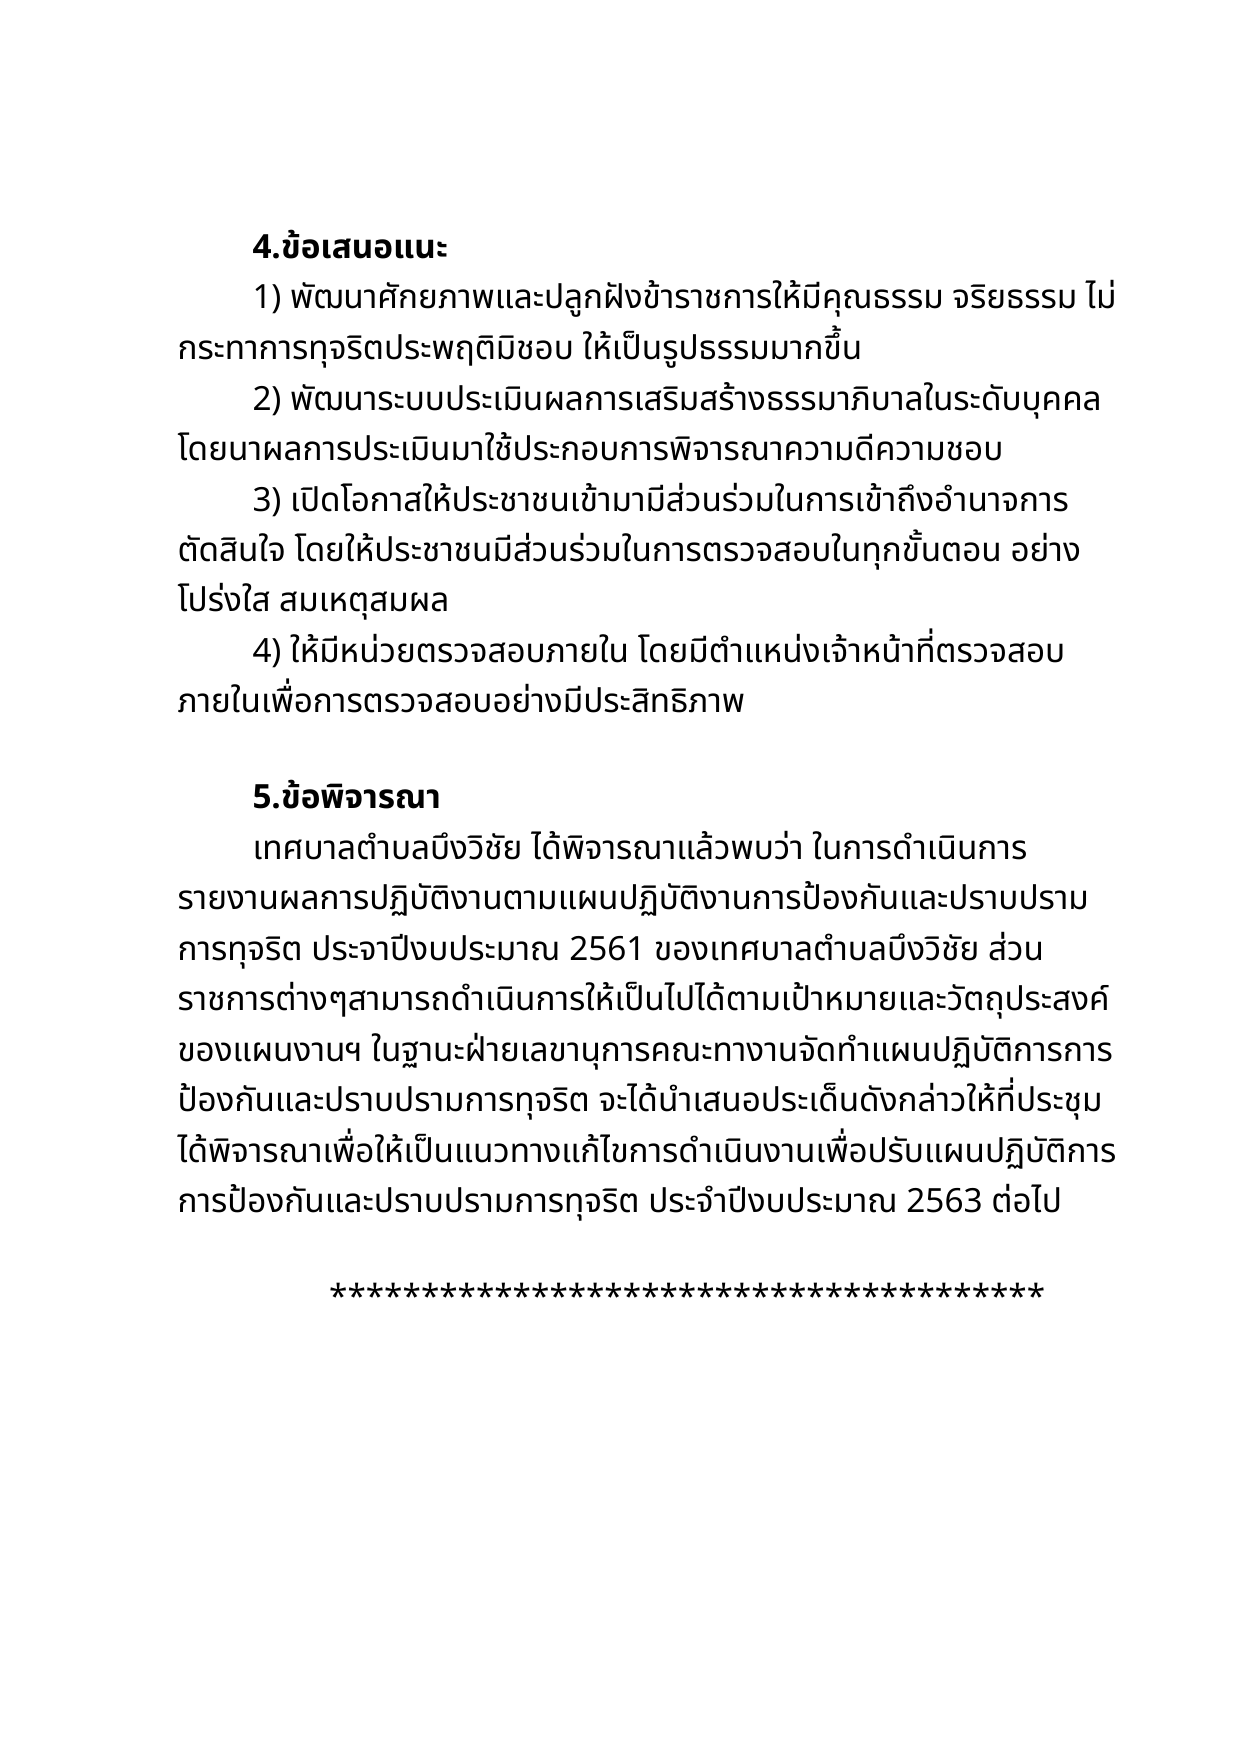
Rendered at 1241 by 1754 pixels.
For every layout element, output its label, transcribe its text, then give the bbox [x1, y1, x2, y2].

text 4) ให้มีหน่วยตรวจสอบภายใน โดยมีตำแหน่งเจ้าหน้าที่ตรวจสอบภายในเพื่อการตรวจสอบอย่างมีประสิทธิภาพ [177, 627, 1122, 728]
text *************************************** [177, 1273, 1122, 1318]
text 2) พัฒนาระบบประเมินผลการเสริมสร้างธรรมาภิบาลในระดับบุคคล โดยนาผลการประเมินมาใช้ประกอบการพิจารณาความดีความชอบ [177, 374, 1122, 475]
text 4.ข้อเสนอแนะ [177, 223, 1122, 273]
text เทศบาลตำบลบึงวิชัย ได้พิจารณาแล้วพบว่า ในการดำเนินการรายงานผลการปฏิบัติงานตามแผนปฏิบัติงานการป้องกันและปราบปรามการทุจริต ประจาปีงบประมาณ 2561 ของเทศบาลตำบลบึงวิชัย ส่วนราชการต่างๆสามารถดำเนินการให้เป็นไปได้ตามเป้าหมายและวัตถุประสงค์ของแผนงานฯ ในฐานะฝ่ายเลขานุการคณะทางานจัดทำแผนปฏิบัติการการป้องกันและปราบปรามการทุจริต จะได้นำเสนอประเด็นดังกล่าวให้ที่ประชุมได้พิจารณาเพื่อให้เป็นแนวทางแก้ไขการดำเนินงานเพื่อปรับแผนปฏิบัติการการป้องกันและปราบปรามการทุจริต ประจำปีงบประมาณ 2563 ต่อไป [177, 824, 1122, 1228]
text 1) พัฒนาศักยภาพและปลูกฝังข้าราชการให้มีคุณธรรม จริยธรรม ไม่กระทาการทุจริตประพฤติมิชอบ ให้เป็นรูปธรรมมากขึ้น [177, 273, 1122, 374]
text 3) เปิดโอกาสให้ประชาชนเข้ามามีส่วนร่วมในการเข้าถึงอำนาจการตัดสินใจ โดยให้ประชาชนมีส่วนร่วมในการตรวจสอบในทุกขั้นตอน อย่างโปร่งใส สมเหตุสมผล [177, 475, 1122, 627]
text 5.ข้อพิจารณา [177, 773, 1122, 824]
